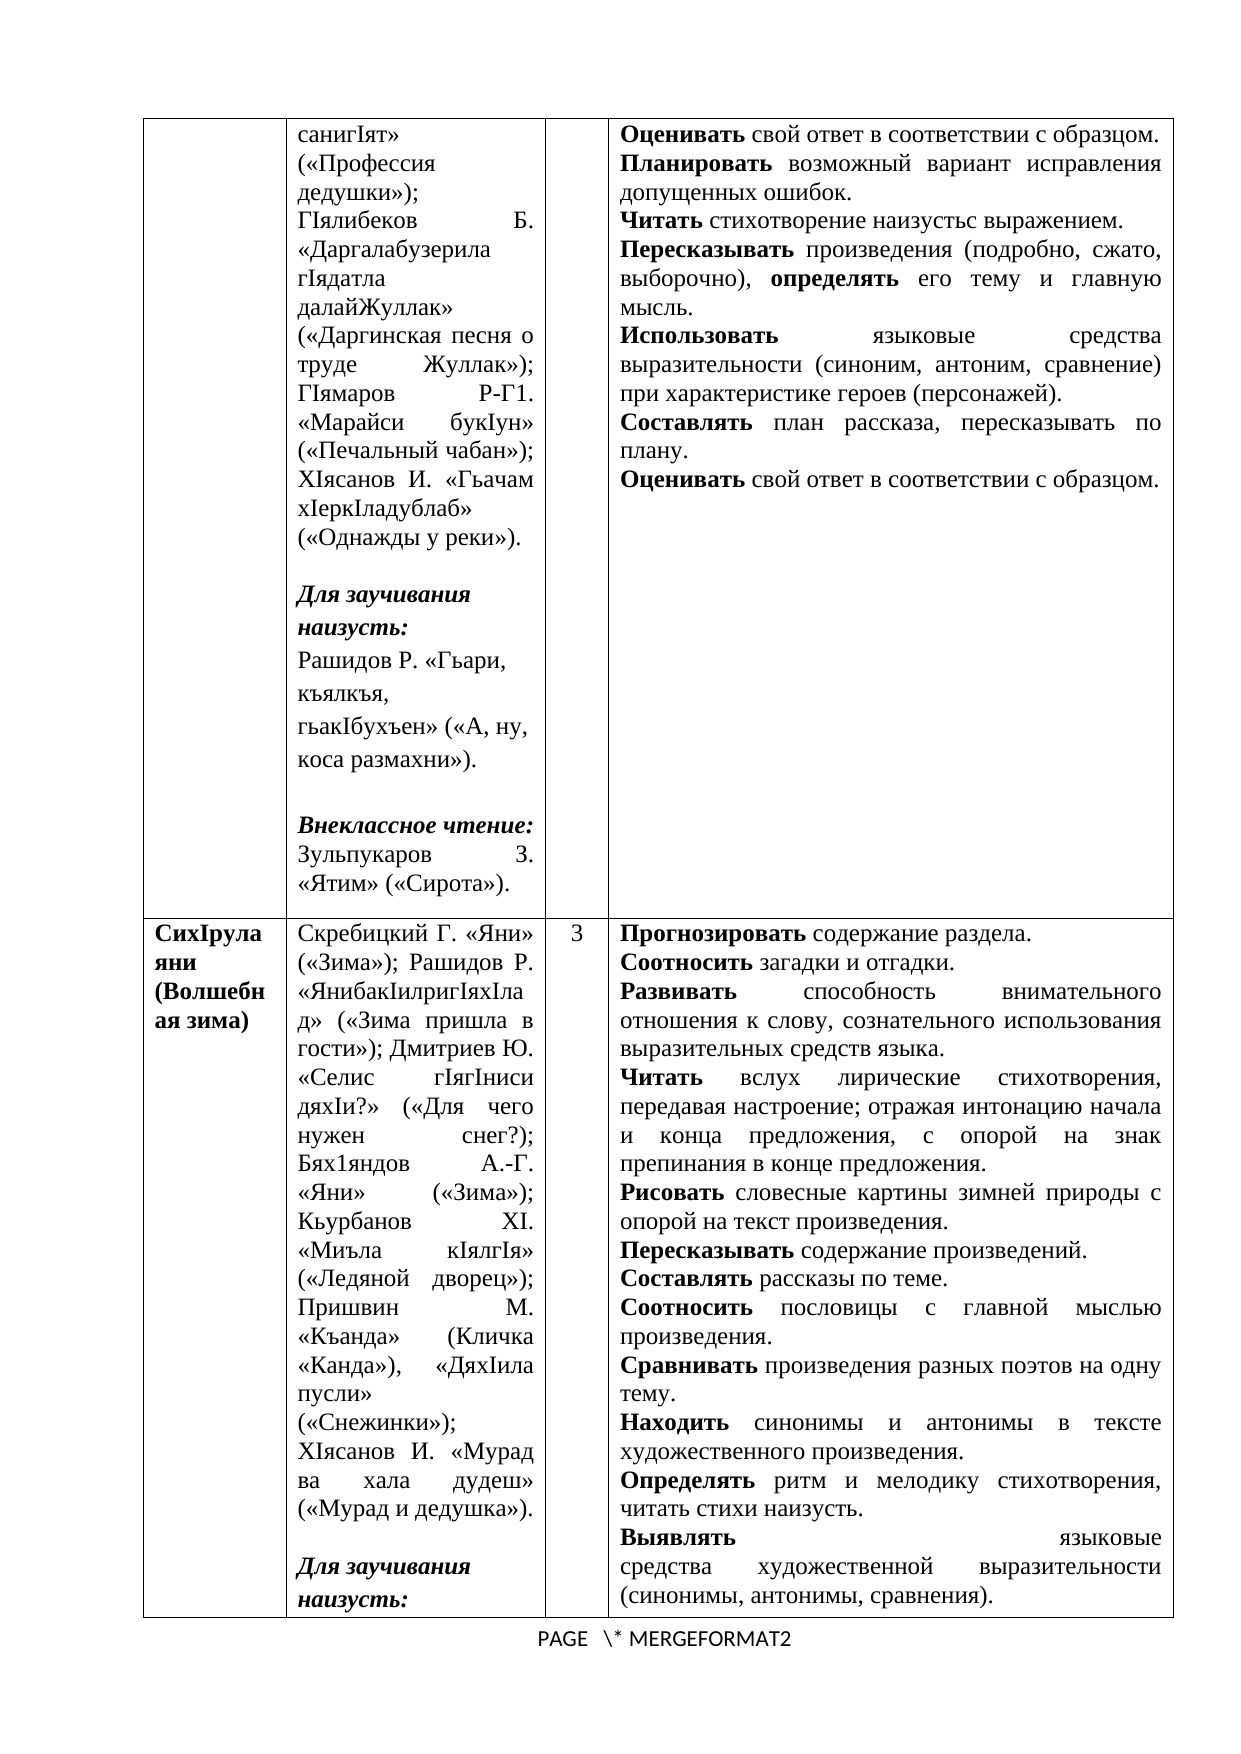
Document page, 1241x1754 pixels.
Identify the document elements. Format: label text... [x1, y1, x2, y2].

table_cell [287, 919, 545, 1617]
table_cell 3 [546, 919, 608, 1617]
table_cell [287, 119, 545, 917]
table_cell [609, 919, 1173, 1617]
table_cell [144, 119, 286, 917]
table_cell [144, 919, 286, 1617]
table_cell 3 [546, 119, 608, 917]
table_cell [609, 119, 1173, 917]
